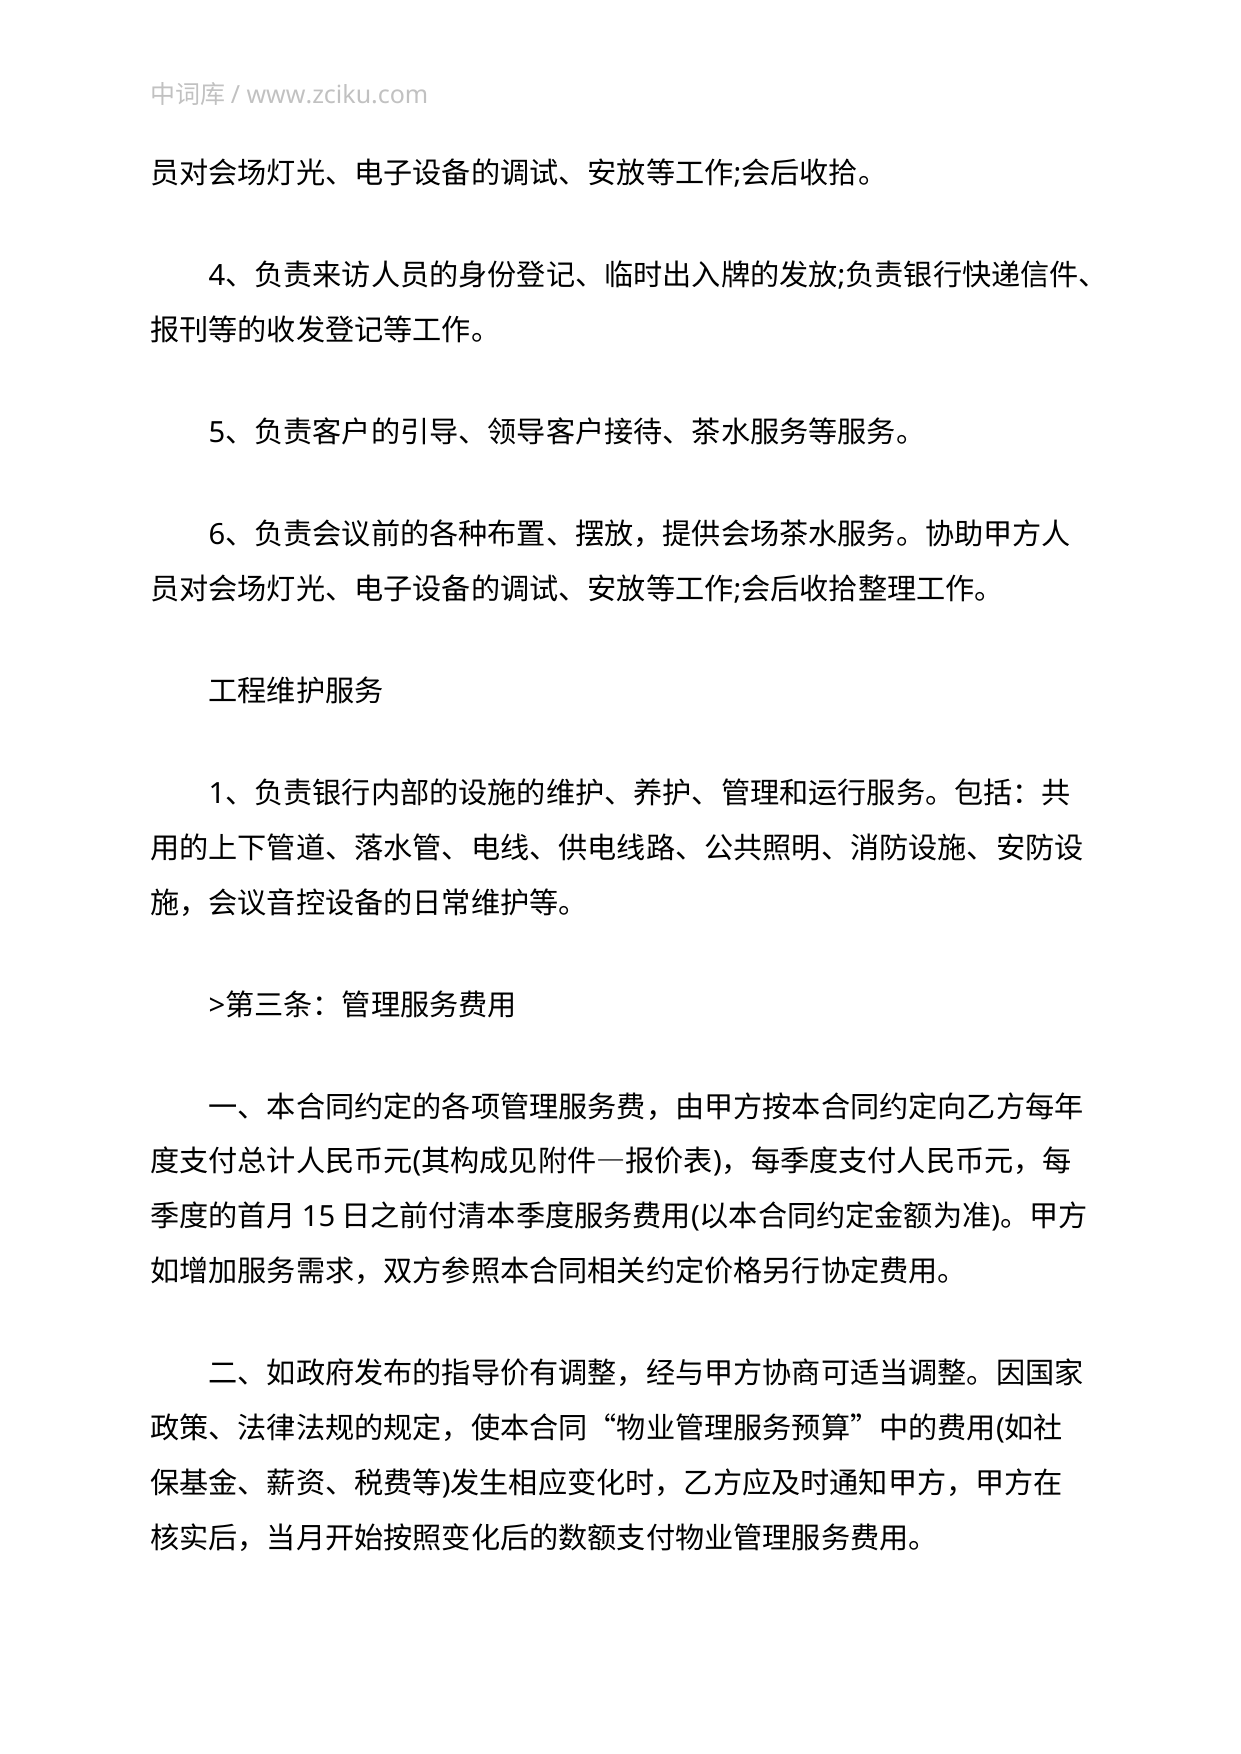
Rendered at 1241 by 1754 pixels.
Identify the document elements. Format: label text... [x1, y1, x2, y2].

text 二、如政府发布的指导价有调整，经与甲方协商可适当调整。因国家政策、法律法规的规定，使本合同“物业管理服务预算”中的费用(如社保基金、薪资、税费等)发生相应变化时，乙方应及时通知甲方，甲方在核实后，当月开始按照变化后的数额支付物业管理服务费用。 [150, 1350, 1090, 1557]
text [150, 150, 1090, 192]
text 6、负责会议前的各种布置、摆放，提供会场茶水服务。协助甲方人员对会场灯光、电子设备的调试、安放等工作;会后收拾整理工作。 [150, 511, 1090, 608]
text 一、本合同约定的各项管理服务费，由甲方按本合同约定向乙方每年度支付总计人民币元(其构成见附件—报价表)，每季度支付人民币元，每季度的首月15日之前付清本季度服务费用(以本合同约定金额为准)。甲方如增加服务需求，双方参照本合同相关约定价格另行协定费用。 [150, 1083, 1090, 1290]
text 1、负责银行内部的设施的维护、养护、管理和运行服务。包括：共用的上下管道、落水管、电线、供电线路、公共照明、消防设施、安防设施，会议音控设备的日常维护等。 [150, 769, 1090, 922]
text 4、负责来访人员的身份登记、临时出入牌的发放;负责银行快递信件、报刊等的收发登记等工作。 [150, 252, 1090, 349]
text >第三条：管理服务费用 [150, 981, 1090, 1023]
text 工程维护服务 [150, 668, 1090, 710]
text 5、负责客户的引导、领导客户接待、茶水服务等服务。 [150, 409, 1090, 451]
